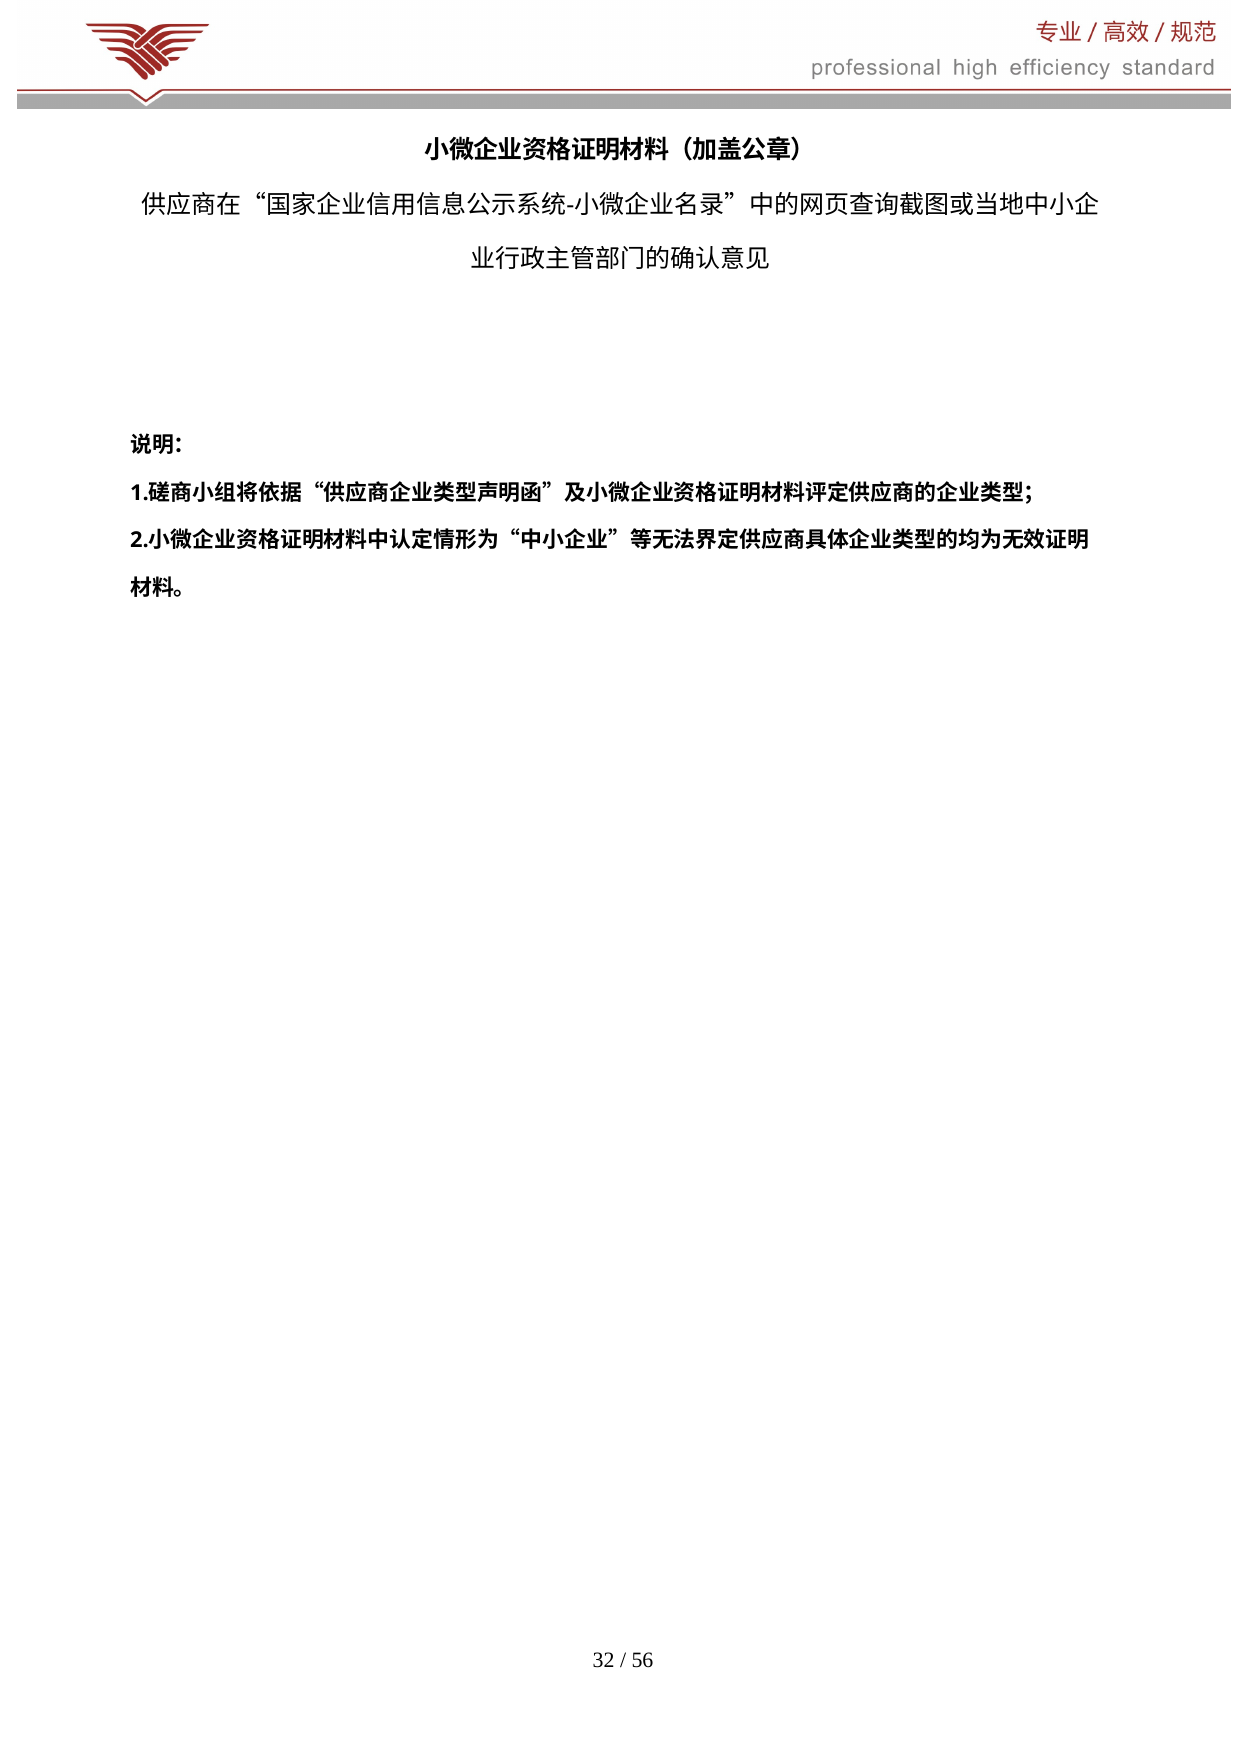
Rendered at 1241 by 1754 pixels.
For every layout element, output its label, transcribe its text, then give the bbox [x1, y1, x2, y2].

text 供应商在“国家企业信用信息公示系统-小微企业名录”中的网页查询截图或当地中小企业行政主管部门的确认意见 [130, 184, 1110, 275]
text 小微企业资格证明材料（加盖公章） [130, 130, 1110, 166]
text 说明： [130, 427, 1110, 459]
text 1.磋商小组将依据“供应商企业类型声明函”及小微企业资格证明材料评定供应商的企业类型； [130, 474, 1110, 506]
text 2.小微企业资格证明材料中认定情形为“中小企业”等无法界定供应商具体企业类型的均为无效证明材料。 [130, 522, 1110, 601]
picture [17, 0, 1231, 109]
